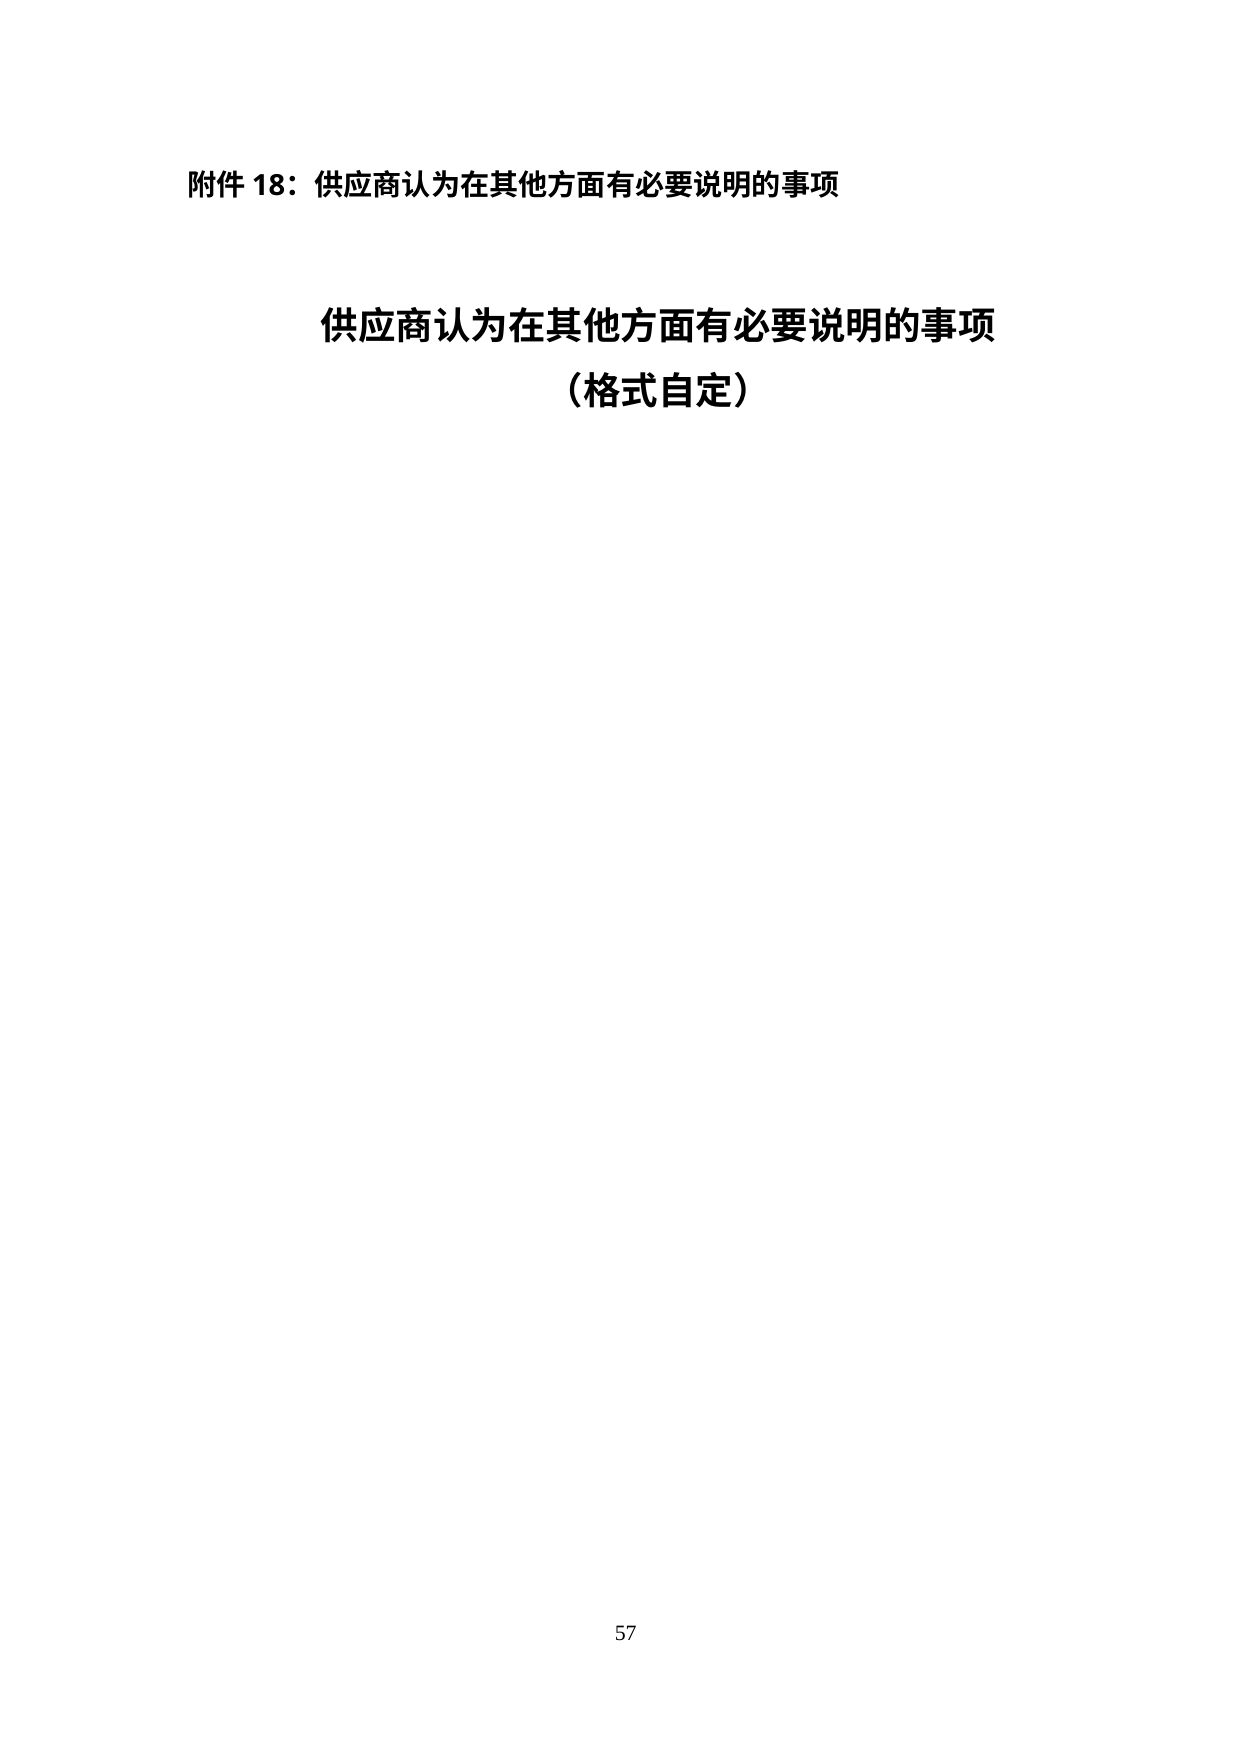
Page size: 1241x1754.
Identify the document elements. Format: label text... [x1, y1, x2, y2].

text 供应商认为在其他方面有必要说明的事项 [187, 291, 1053, 356]
text （格式自定） [187, 356, 1053, 421]
text 附件18：供应商认为在其他方面有必要说明的事项 [187, 162, 1053, 204]
